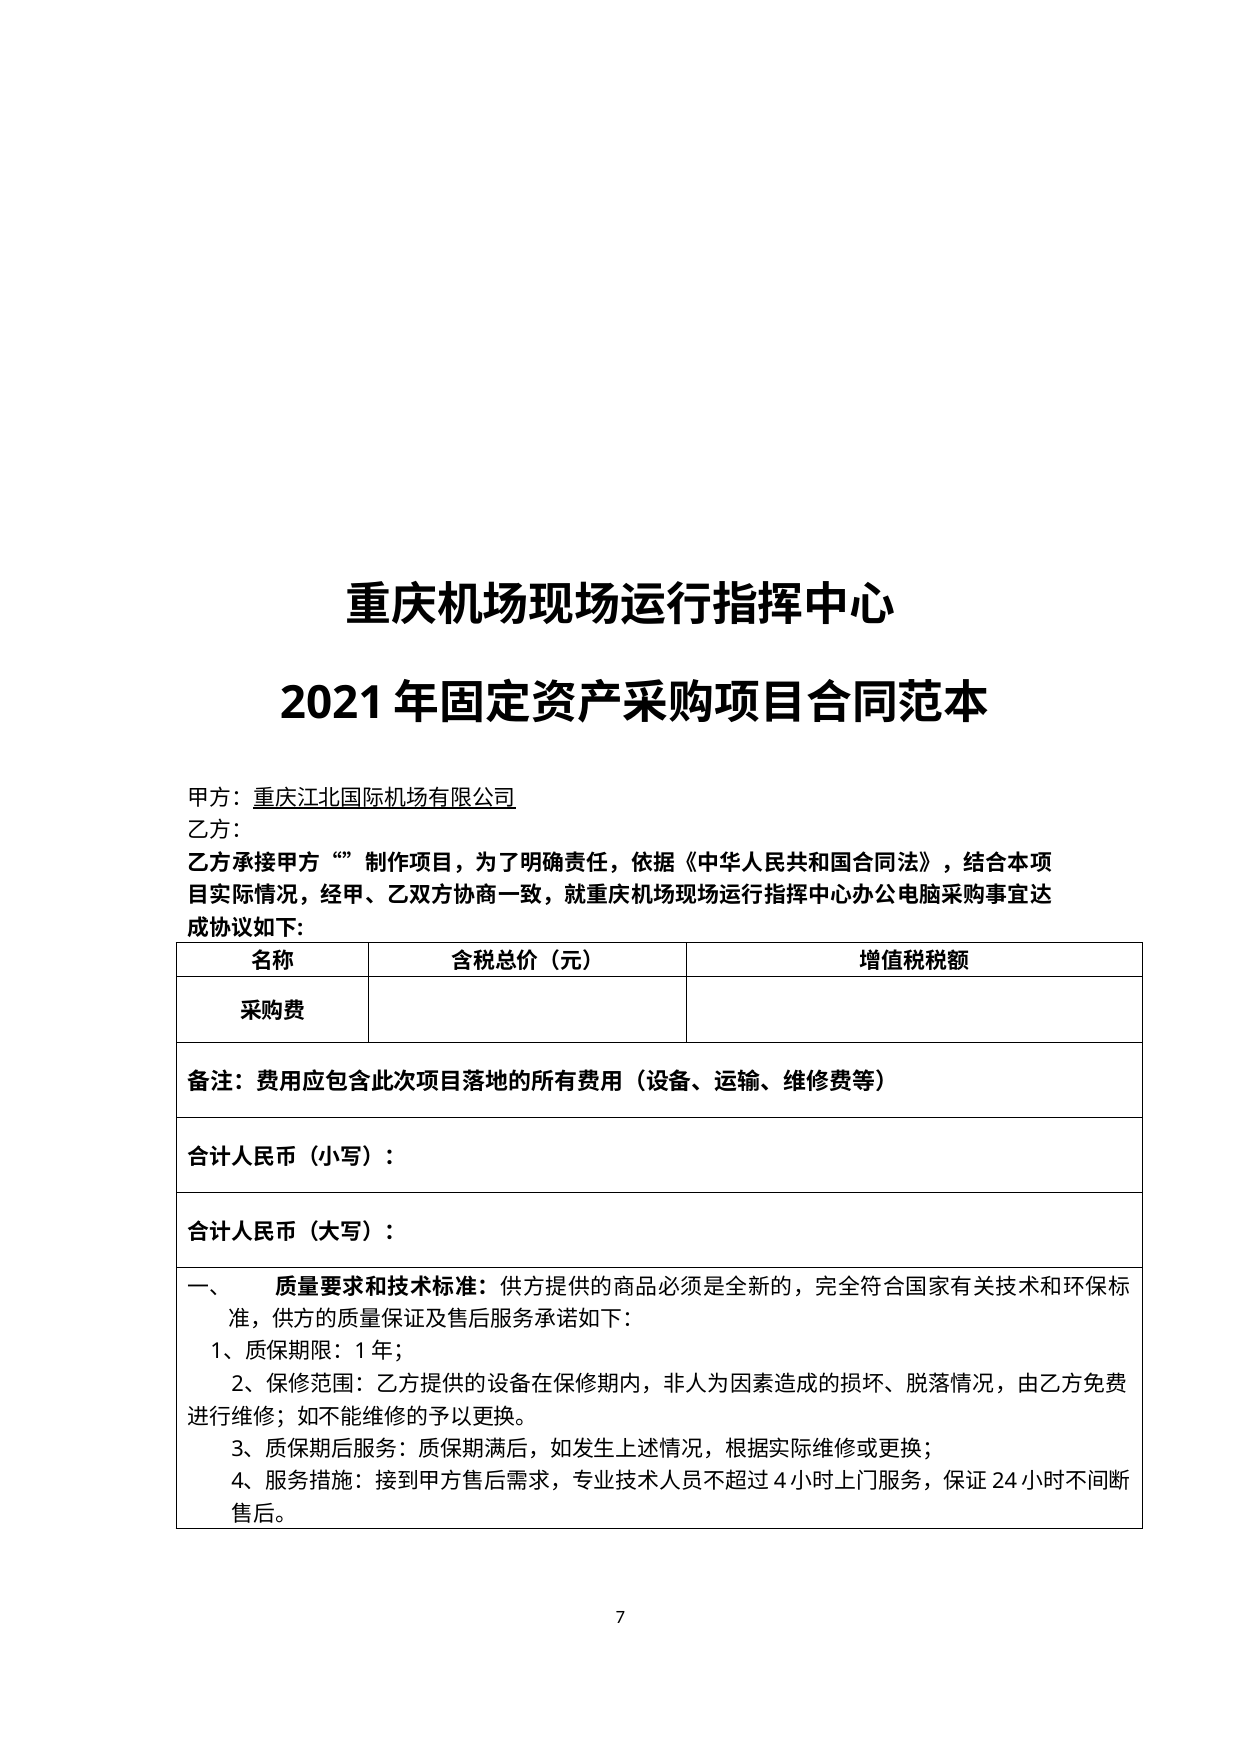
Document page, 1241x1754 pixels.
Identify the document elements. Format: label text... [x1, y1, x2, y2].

table_cell 合计人民币（大写）： [177, 1193, 1142, 1267]
text 重庆机场现场运行指挥中心 [187, 552, 1053, 649]
text 乙方： [187, 812, 1053, 844]
table_cell 质量要求和技术标准：供方提供的商品必须是全新的，完全符合国家有关技术和环保标准，供方的质量保证及售后服务承诺如下： 1、质保期限：1年； 2、保修范围：乙方提供的设备在保修期内，非人为因素造成的损坏、脱落情况，由乙方免费进行维修；如不能维修的予以更换。 3、质保期后服务：质保期满后，如发生上述情况，根据实际维修或更换； 4、服务措施：接到甲方售后需求，专业技术人员不超过4小时上门服务，保证24小时不间断售后。 [177, 1268, 1142, 1528]
table_header 增值税税额 [687, 943, 1142, 976]
table_cell 备注：费用应包含此次项目落地的所有费用（设备、运输、维修费等） [177, 1043, 1142, 1117]
table_cell 采购费 [177, 977, 368, 1042]
text 2021年固定资产采购项目合同范本 [187, 649, 1053, 747]
text 乙方承接甲方“”制作项目，为了明确责任，依据《中华人民共和国合同法》，结合本项目实际情况，经甲、乙双方协商一致，就重庆机场现场运行指挥中心办公电脑采购事宜达成协议如下: [187, 844, 1053, 942]
table_cell [369, 977, 686, 1042]
table_cell 合计人民币（小写）： [177, 1118, 1142, 1192]
table_cell [687, 977, 1142, 1042]
text 甲方：重庆江北国际机场有限公司 [187, 779, 1053, 812]
table_header 含税总价（元） [369, 943, 686, 976]
table_header 名称 [177, 943, 368, 976]
